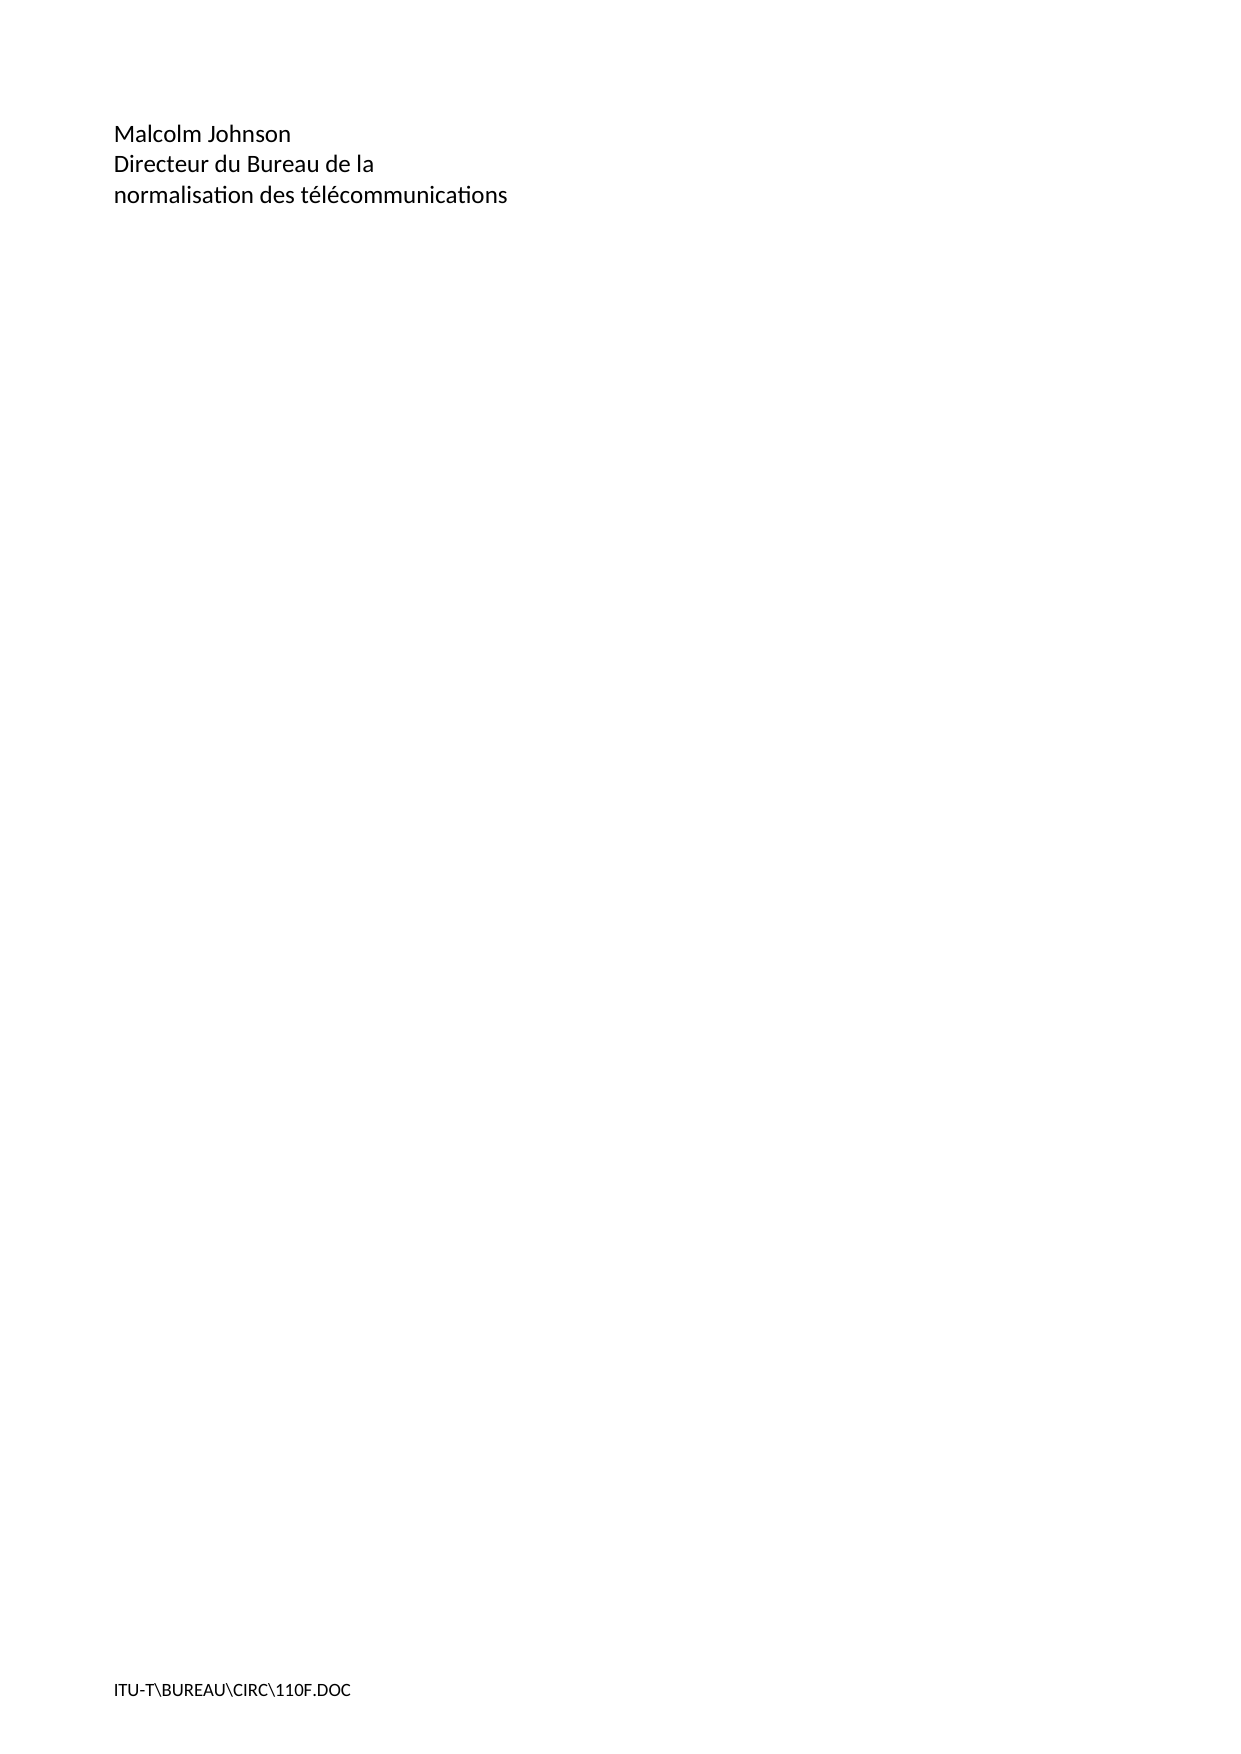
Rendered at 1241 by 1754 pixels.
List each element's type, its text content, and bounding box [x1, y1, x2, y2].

text Malcolm Johnson Directeur du Bureau de la normalisation des télécommunications [113, 118, 1142, 210]
